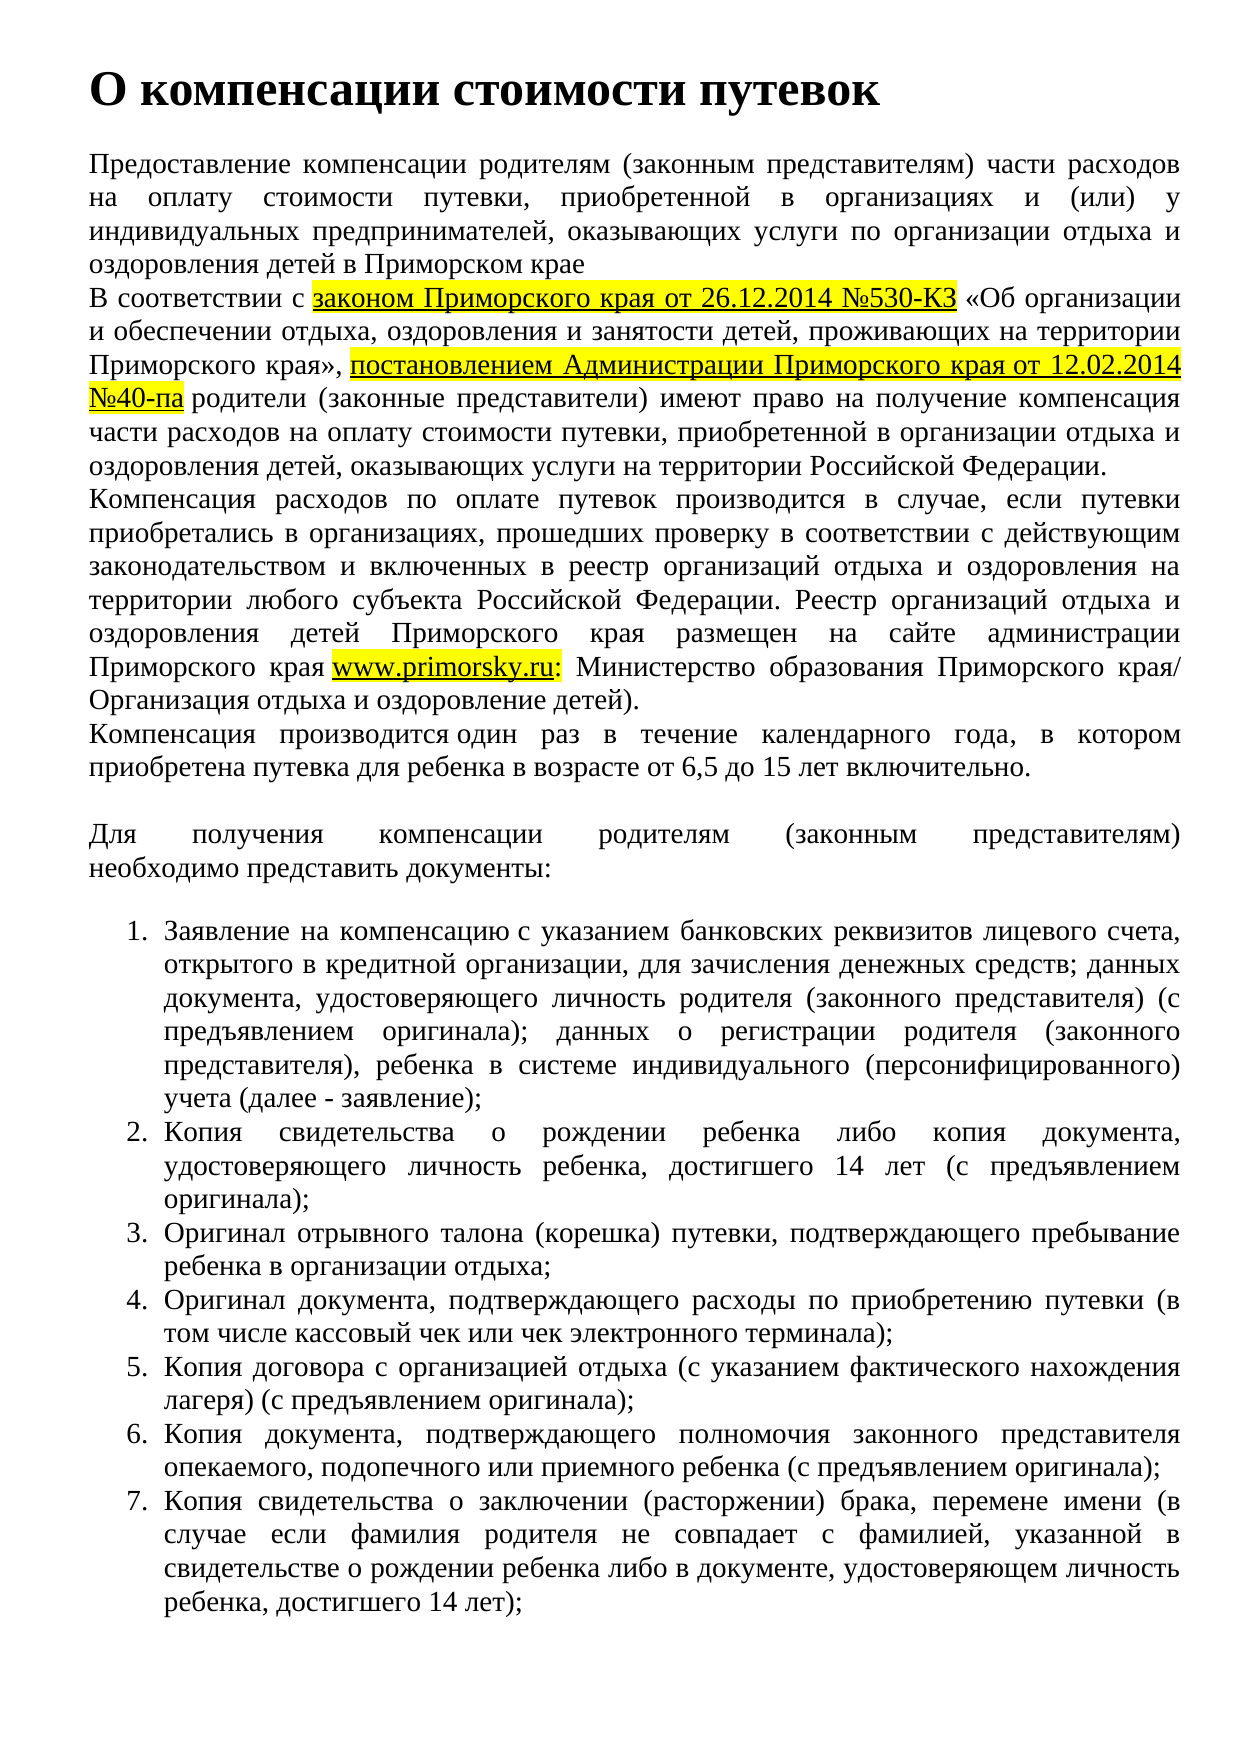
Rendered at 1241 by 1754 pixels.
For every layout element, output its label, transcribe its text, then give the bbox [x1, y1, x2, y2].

list Заявление на компенсацию с указанием банковских реквизитов лицевого счета, открытого в кредитной организации, для зачисления денежных средств; данных документа, удостоверяющего личность родителя (законного представителя) (с предъявлением оригинала); данных о регистрации родителя (законного представителя), ребенка в системе индивидуального (персонифицированного) учета (далее - заявление); [126, 913, 1181, 1114]
text В соответствии с законом Приморского края от 26.12.2014 №530-КЗ «Об организации и обеспечении отдыха, оздоровления и занятости детей, проживающих на территории Приморского края», постановлением Администрации Приморского края от 12.02.2014 №40-па родители (законные представители) имеют право на получение компенсация части расходов на оплату стоимости путевки, приобретенной в организации отдыха и оздоровления детей, оказывающих услуги на территории Российской Федерации. [89, 280, 1181, 481]
text Компенсация расходов по оплате путевок производится в случае, если путевки приобретались в организациях, прошедших проверку в соответствии с действующим законодательством и включенных в реестр организаций отдыха и оздоровления на территории любого субъекта Российской Федерации. Реестр организаций отдыха и оздоровления детей Приморского края размещен на сайте администрации Приморского края www.primorsky.ru: Министерство образования Приморского края/ Организация отдыха и оздоровление детей). [89, 481, 1181, 716]
text Для получения компенсации родителям (законным представителям) необходимо представить документы: [89, 783, 1181, 884]
text О компенсации стоимости путевок [89, 59, 1181, 117]
list Оригинал отрывного талона (корешка) путевки, подтверждающего пребывание ребенка в организации отдыха; [126, 1215, 1181, 1282]
list Копия свидетельства о заключении (расторжении) брака, перемене имени (в случае если фамилия родителя не совпадает с фамилией, указанной в свидетельстве о рождении ребенка либо в документе, удостоверяющем личность ребенка, достигшего 14 лет); [126, 1483, 1181, 1617]
list Копия документа, подтверждающего полномочия законного представителя опекаемого, подопечного или приемного ребенка (с предъявлением оригинала); [126, 1416, 1181, 1483]
list Копия договора с организацией отдыха (с указанием фактического нахождения лагеря) (с предъявлением оригинала); [126, 1349, 1181, 1416]
list Оригинал документа, подтверждающего расходы по приобретению путевки (в том числе кассовый чек или чек электронного терминала); [126, 1282, 1181, 1349]
text Компенсация производится один раз в течение календарного года, в котором приобретена путевка для ребенка в возрасте от 6,5 до 15 лет включительно. [89, 716, 1181, 783]
list Копия свидетельства о рождении ребенка либо копия документа, удостоверяющего личность ребенка, достигшего 14 лет (с предъявлением оригинала); [126, 1114, 1181, 1215]
text Предоставление компенсации родителям (законным представителям) части расходов на оплату стоимости путевки, приобретенной в организациях и (или) у индивидуальных предпринимателей, оказывающих услуги по организации отдыха и оздоровления детей в Приморском крае [89, 146, 1181, 280]
